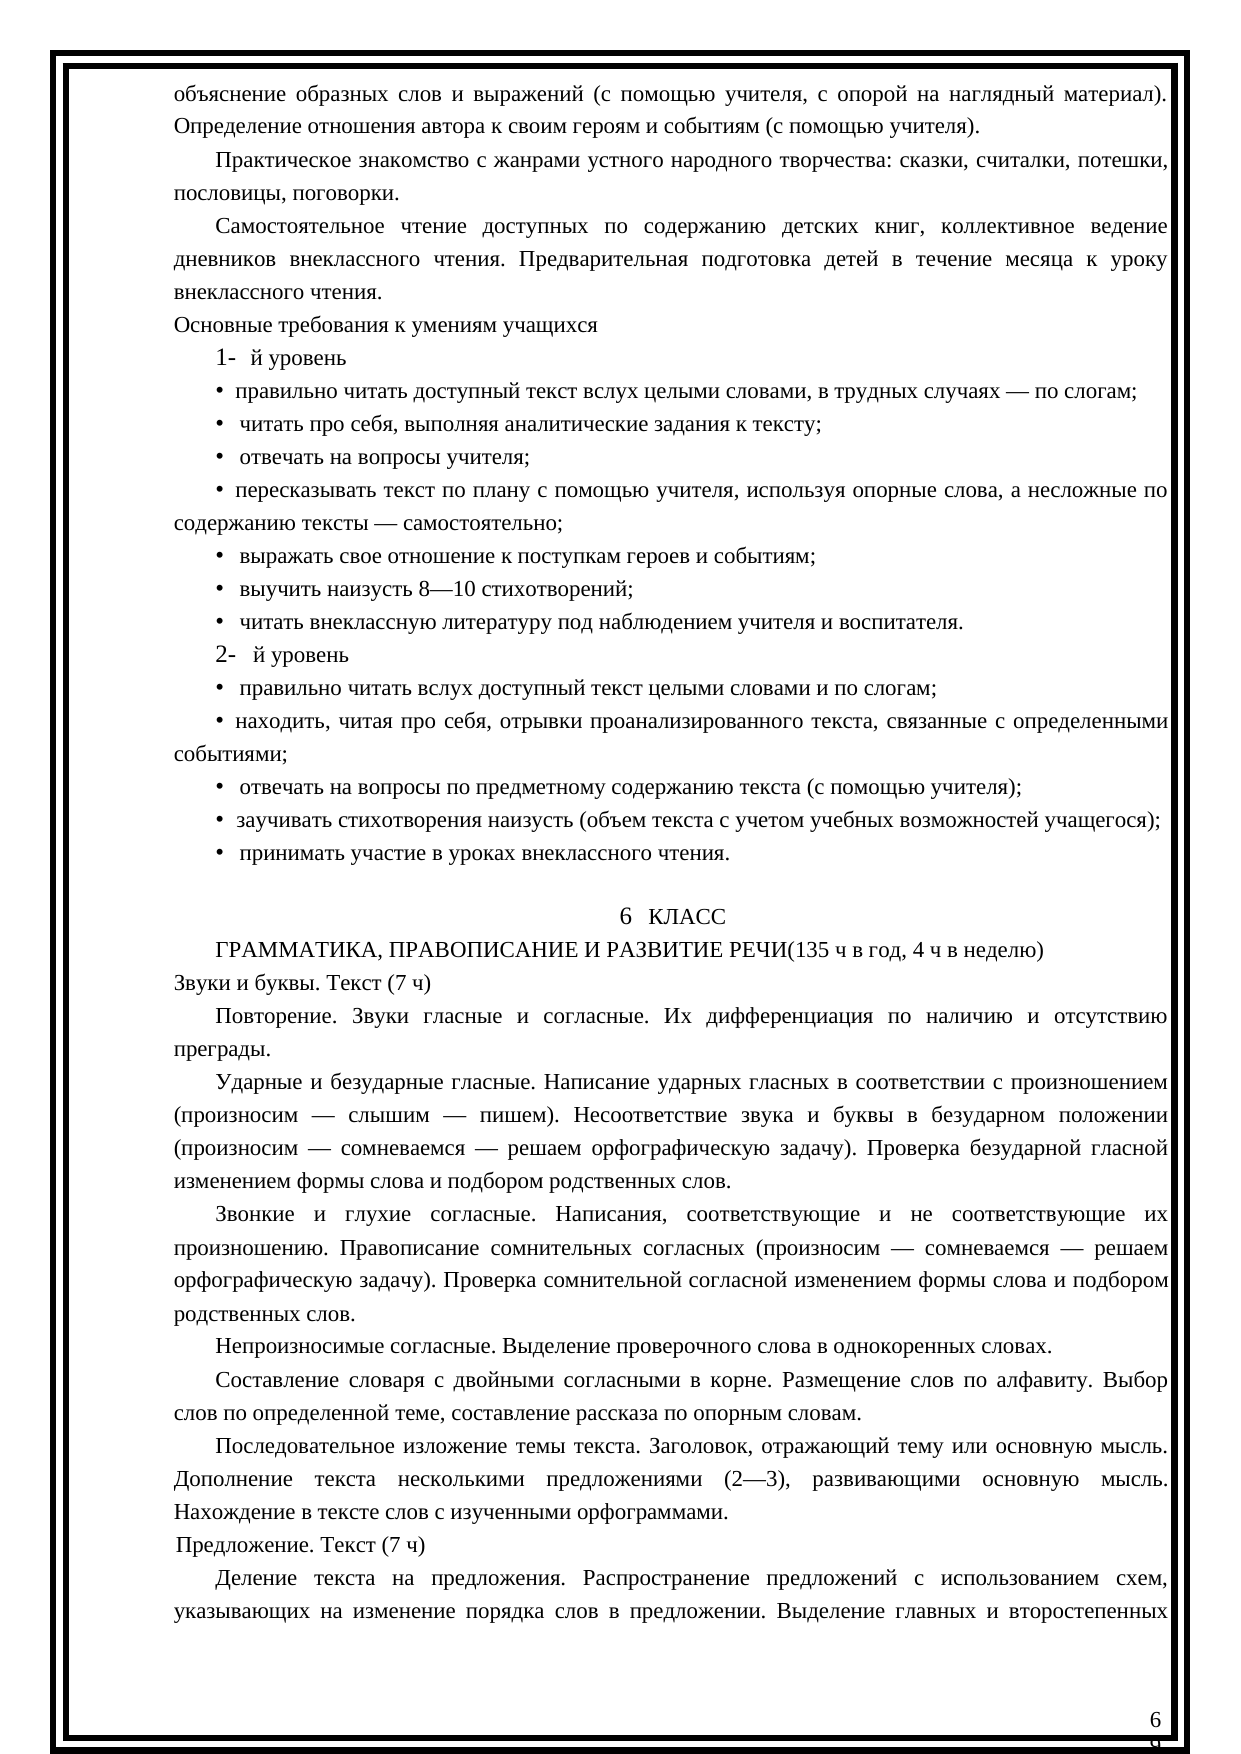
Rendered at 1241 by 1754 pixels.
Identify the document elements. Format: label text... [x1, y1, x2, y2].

text Звуки и буквы. Текст (7 ч) [173, 964, 1170, 997]
text Предложение. Текст (7 ч) [176, 1526, 1170, 1559]
list находить, читая про себя, отрывки проанализированного текста, связанные с определенными событиями; [173, 702, 1170, 768]
list выучить наизусть 8—10 стихотворений; [173, 570, 1170, 603]
text Последовательное изложение темы текста. Заголовок, отражающий тему или основную мысль. Дополнение текста несколькими предложениями (2—3), развивающими основную мысль. Нахождение в тексте слов с изученными орфограммами. [173, 1427, 1170, 1526]
text Самостоятельное чтение доступных по содержанию детских книг, коллективное ведение дневников внеклассного чтения. Предварительная подготовка детей в течение месяца к уроку внеклассного чтения. [173, 207, 1170, 306]
list пересказывать текст по плану с помощью учителя, используя опорные слова, а несложные по содержанию тексты — самостоятельно; [173, 471, 1170, 537]
text ГРАММАТИКА, ПРАВОПИСАНИЕ И РАЗВИТИЕ РЕЧИ(135 ч в год, 4 ч в неделю) [173, 931, 1170, 964]
text Повторение. Звуки гласные и согласные. Их дифференциация по наличию и отсутствию преграды. [173, 997, 1170, 1063]
text Основные требования к умениям учащихся [173, 306, 1170, 339]
list КЛАСС [619, 898, 1170, 931]
list читать про себя, выполняя аналитические задания к тексту; [173, 405, 1170, 438]
list принимать участие в уроках внеклассного чтения. [173, 834, 1170, 867]
list правильно читать доступный текст вслух целыми словами, в трудных случаях — по слогам; [173, 372, 1170, 405]
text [173, 74, 1170, 141]
list читать внеклассную литературу под наблюдением учителя и воспитателя. [173, 603, 1170, 636]
text Звонкие и глухие согласные. Написания, соответствующие и не соответствующие их произношению. Правописание сомнительных согласных (произносим — сомневаемся — решаем орфографическую задачу). Проверка сомнительной согласной изменением формы слова и подбором родственных слов. [173, 1196, 1170, 1328]
list й уровень [173, 636, 1170, 669]
list отвечать на вопросы по предметному содержанию текста (с помощью учителя); [173, 768, 1170, 801]
list заучивать стихотворения наизусть (объем текста с учетом учебных возможностей учащегося); [173, 801, 1170, 834]
list отвечать на вопросы учителя; [173, 438, 1170, 471]
list правильно читать вслух доступный текст целыми словами и по слогам; [173, 669, 1170, 702]
text Непроизносимые согласные. Выделение проверочного слова в однокоренных словах. [173, 1328, 1170, 1361]
list й уровень [173, 339, 1170, 372]
list выражать свое отношение к поступкам героев и событиям; [173, 537, 1170, 570]
text Практическое знакомство с жанрами устного народного творчества: сказки, считалки, потешки, пословицы, поговорки. [173, 141, 1170, 207]
text Составление словаря с двойными согласными в корне. Размещение слов по алфавиту. Выбор слов по определенной теме, составление рассказа по опорным словам. [173, 1361, 1170, 1427]
text Ударные и безударные гласные. Написание ударных гласных в соответствии с произношением (произносим — слышим — пишем). Несоответствие звука и буквы в безударном положении (произносим — сомневаемся — решаем орфографическую задачу). Проверка безударной гласной изменением формы слова и подбором родственных слов. [173, 1063, 1170, 1196]
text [173, 1559, 1170, 1625]
